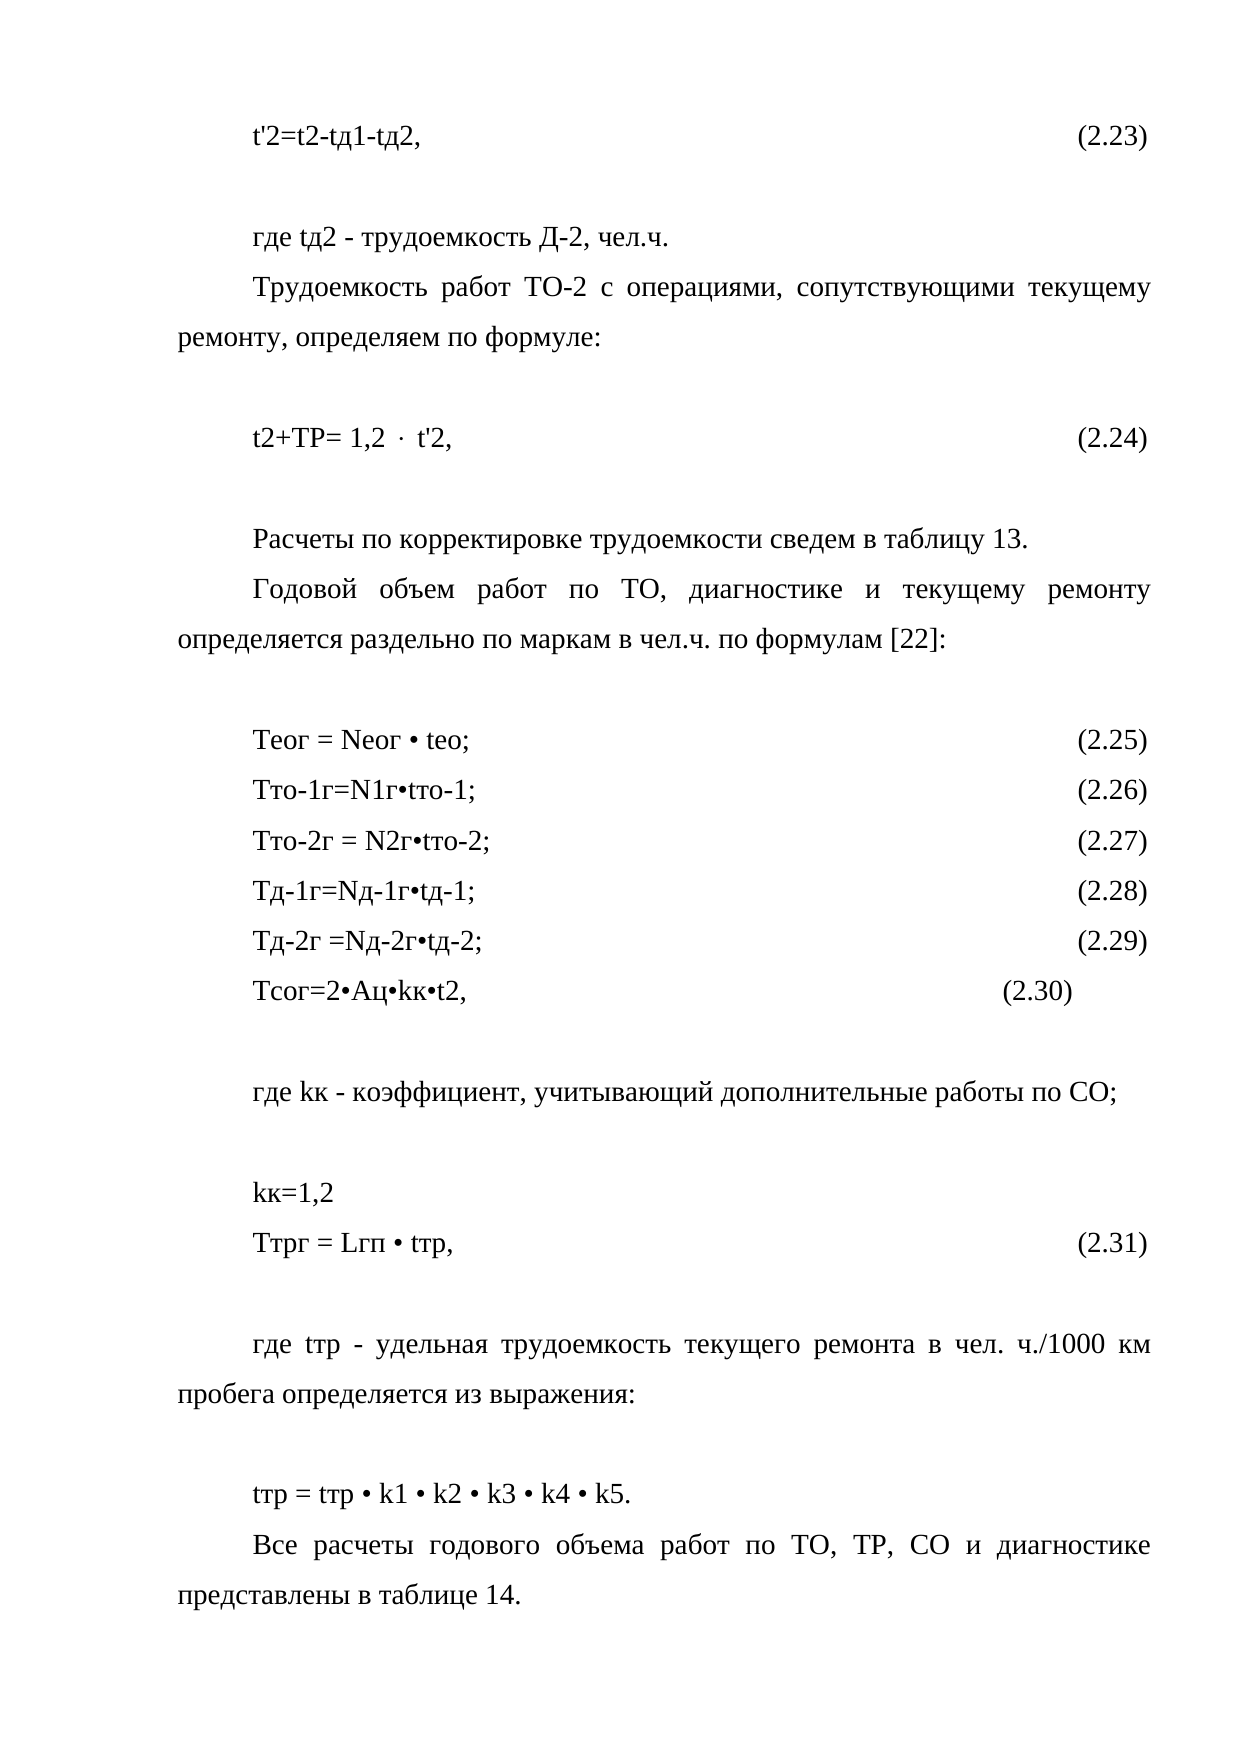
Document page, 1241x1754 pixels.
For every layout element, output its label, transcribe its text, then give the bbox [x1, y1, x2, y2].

text где tтp - удельная трудоемкость текущего ремонта в чел. ч./1000 км пробега определяется из выражения: [177, 1326, 1152, 1409]
text где kк - коэффициент, учитывающий дополнительные работы по СО; [177, 1074, 1152, 1108]
text Теог = Neoг • teo; (2.25) [177, 722, 1152, 756]
text Расчеты по корректировке трудоемкости сведем в таблицу 13. [177, 521, 1152, 554]
text Все расчеты годового объема работ по ТО, ТР, СО и диагностике представлены в таблице 14. [177, 1527, 1152, 1611]
text Тд-1г=Nд-1г•tд-1; (2.28) [177, 873, 1152, 906]
text Tcoг=2•Aц•kк•t2, (2.30) [177, 973, 1152, 1007]
text Трудоемкость работ ТО-2 с операциями, сопутствующими текущему ремонту, определяем по формуле: [177, 269, 1152, 353]
text Tто-1г=N1г•tто-1; (2.26) [177, 772, 1152, 806]
text Тд-2г =Nд-2г•tд-2; (2.29) [177, 923, 1152, 957]
text Ттрг = Lгп • tтp, (2.31) [177, 1225, 1152, 1259]
text t'2=t2-tд1-tд2, (2.23) [177, 118, 1152, 152]
text Годовой объем работ по ТО, диагностике и текущему ремонту определяется раздельно по маркам в чел.ч. по формулам [22]: [177, 571, 1152, 655]
text t2+TP= 1,2 t'2, (2.24) [177, 420, 1152, 454]
text tтp = tтp • k1 • k2 • k3 • k4 • k5. [177, 1477, 1152, 1510]
text где tд2 - трудоемкость Д-2, чел.ч. [177, 219, 1152, 252]
text Тто-2г = N2г•tто-2; (2.27) [177, 823, 1152, 856]
text kк=1,2 [177, 1175, 1152, 1208]
